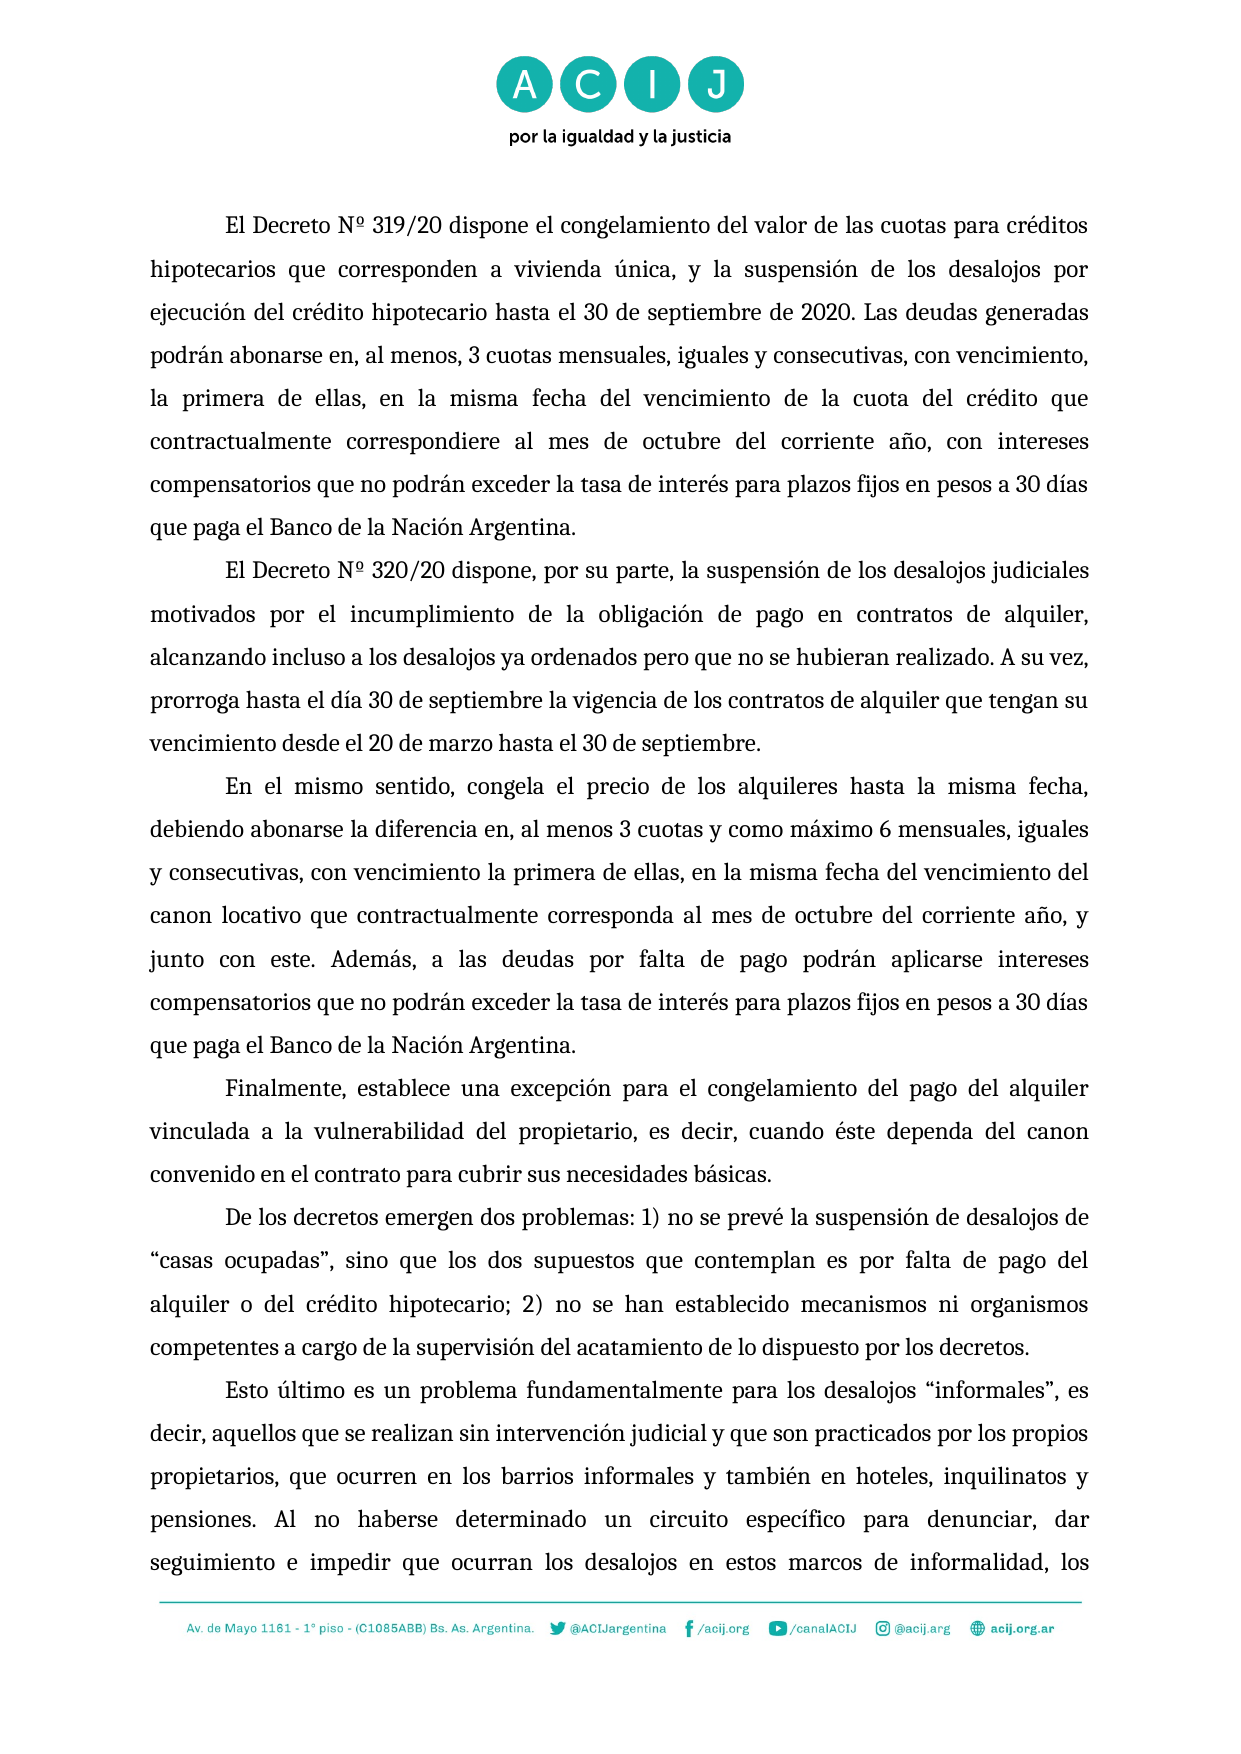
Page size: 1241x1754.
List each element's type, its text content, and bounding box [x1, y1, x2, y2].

picture [440, 44, 800, 186]
picture [150, 1582, 1091, 1653]
text El Decreto Nº 319/20 dispone el congelamiento del valor de las cuotas para créditos hipotecarios que corresponden a vivienda única, y la suspensión de los desalojos por ejecución del crédito hipotecario hasta el 30 de septiembre de 2020. Las deudas generadas podrán abonarse en, al menos, 3 cuotas mensuales, iguales y consecutivas, con vencimiento, la primera de ellas, en la misma fecha del vencimiento de la cuota del crédito que contractualmente correspondiere al mes de octubre del corriente año, con intereses compensatorios que no podrán exceder la tasa de interés para plazos fijos en pesos a 30 días que paga el Banco de la Nación Argentina. [150, 211, 1090, 542]
text En el mismo sentido, congela el precio de los alquileres hasta la misma fecha, debiendo abonarse la diferencia en, al menos 3 cuotas y como máximo 6 mensuales, iguales y consecutivas, con vencimiento la primera de ellas, en la misma fecha del vencimiento del canon locativo que contractualmente corresponda al mes de octubre del corriente año, y junto con este. Además, a las deudas por falta de pago podrán aplicarse intereses compensatorios que no podrán exceder la tasa de interés para plazos fijos en pesos a 30 días que paga el Banco de la Nación Argentina. [150, 772, 1090, 1059]
text El Decreto Nº 320/20 dispone, por su parte, la suspensión de los desalojos judiciales motivados por el incumplimiento de la obligación de pago en contratos de alquiler, alcanzando incluso a los desalojos ya ordenados pero que no se hubieran realizado. A su vez, prorroga hasta el día 30 de septiembre la vigencia de los contratos de alquiler que tengan su vencimiento desde el 20 de marzo hasta el 30 de septiembre. [150, 556, 1090, 758]
text De los decretos emergen dos problemas: 1) no se prevé la suspensión de desalojos de “casas ocupadas”, sino que los dos supuestos que contemplan es por falta de pago del alquiler o del crédito hipotecario; 2) no se han establecido mecanismos ni organismos competentes a cargo de la supervisión del acatamiento de lo dispuesto por los decretos. [150, 1203, 1090, 1361]
text Finalmente, establece una excepción para el congelamiento del pago del alquiler vinculada a la vulnerabilidad del propietario, es decir, cuando éste dependa del canon convenido en el contrato para cubrir sus necesidades básicas. [150, 1074, 1090, 1189]
